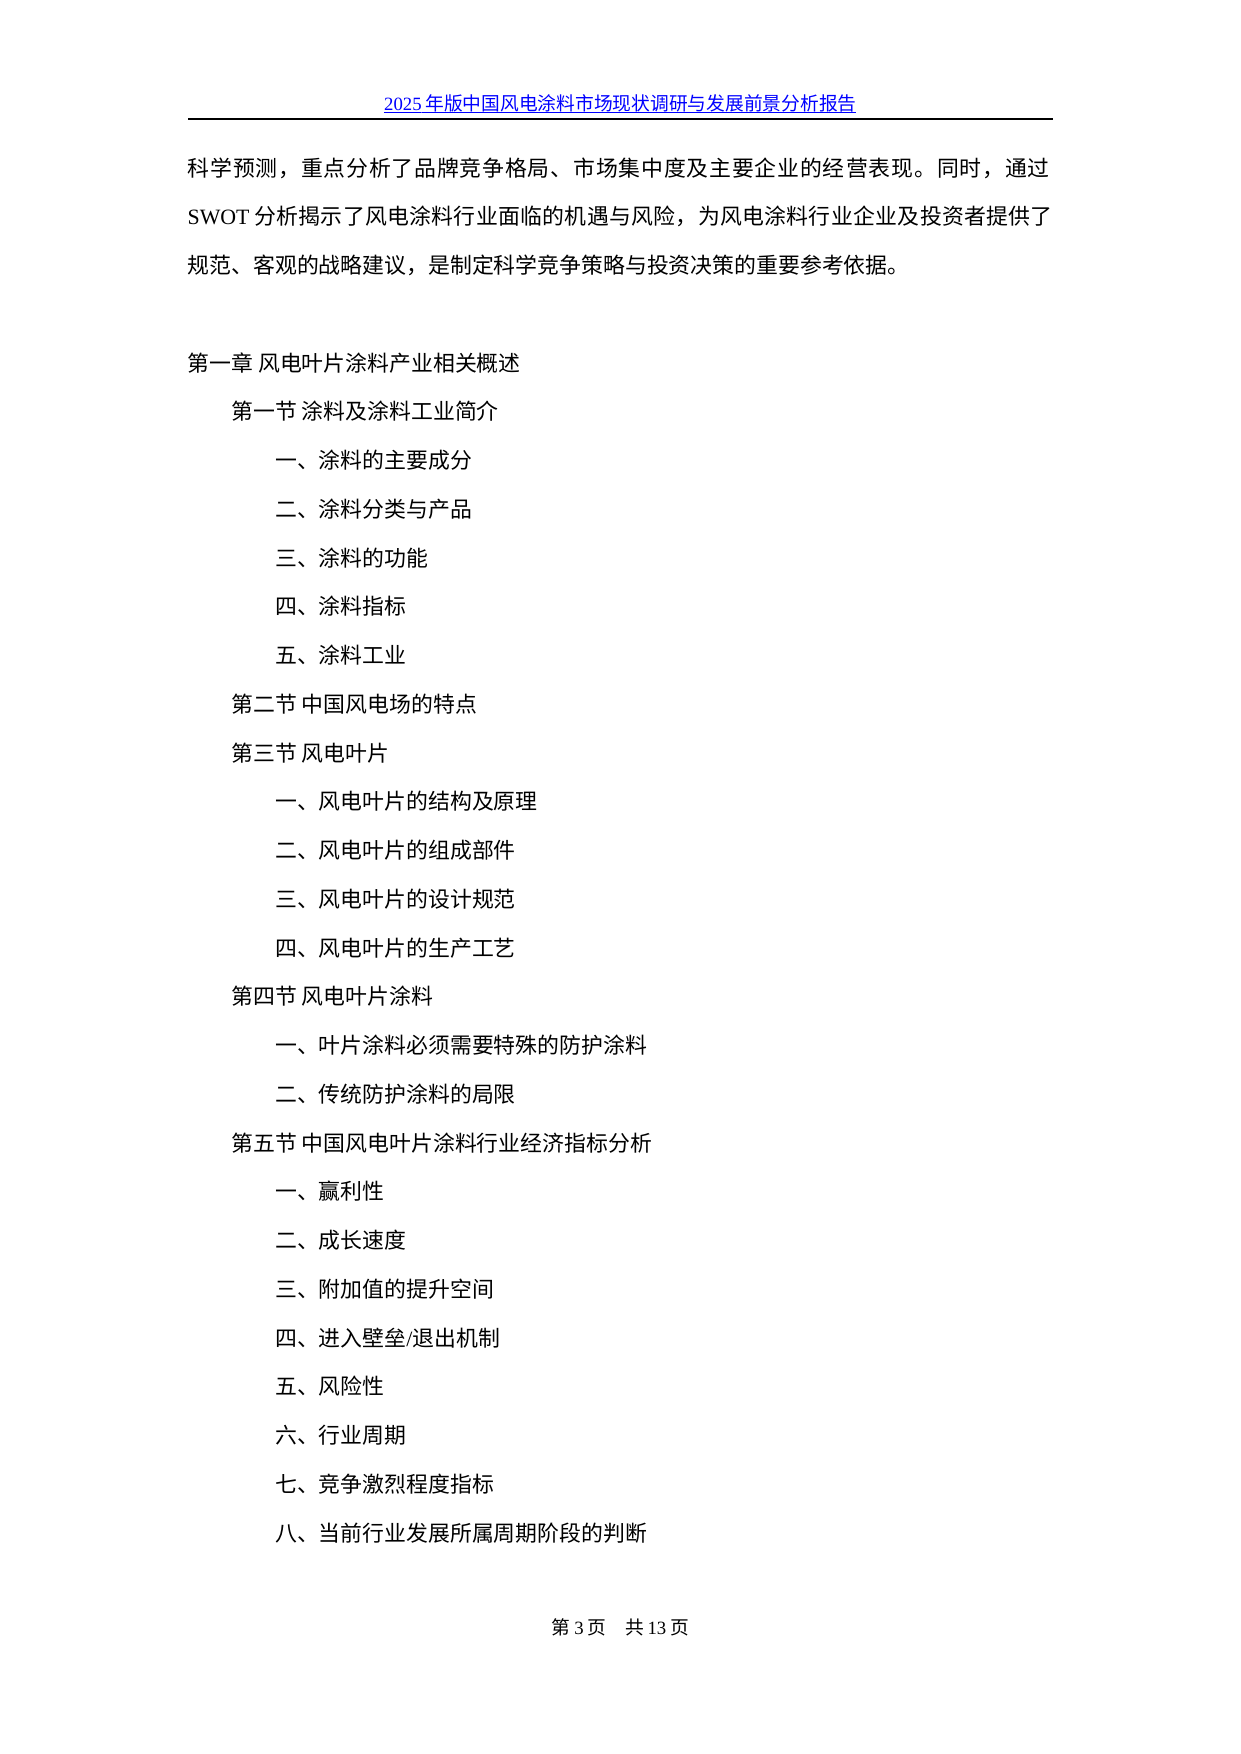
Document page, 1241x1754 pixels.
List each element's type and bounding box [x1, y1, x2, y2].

text [187, 150, 1053, 1548]
